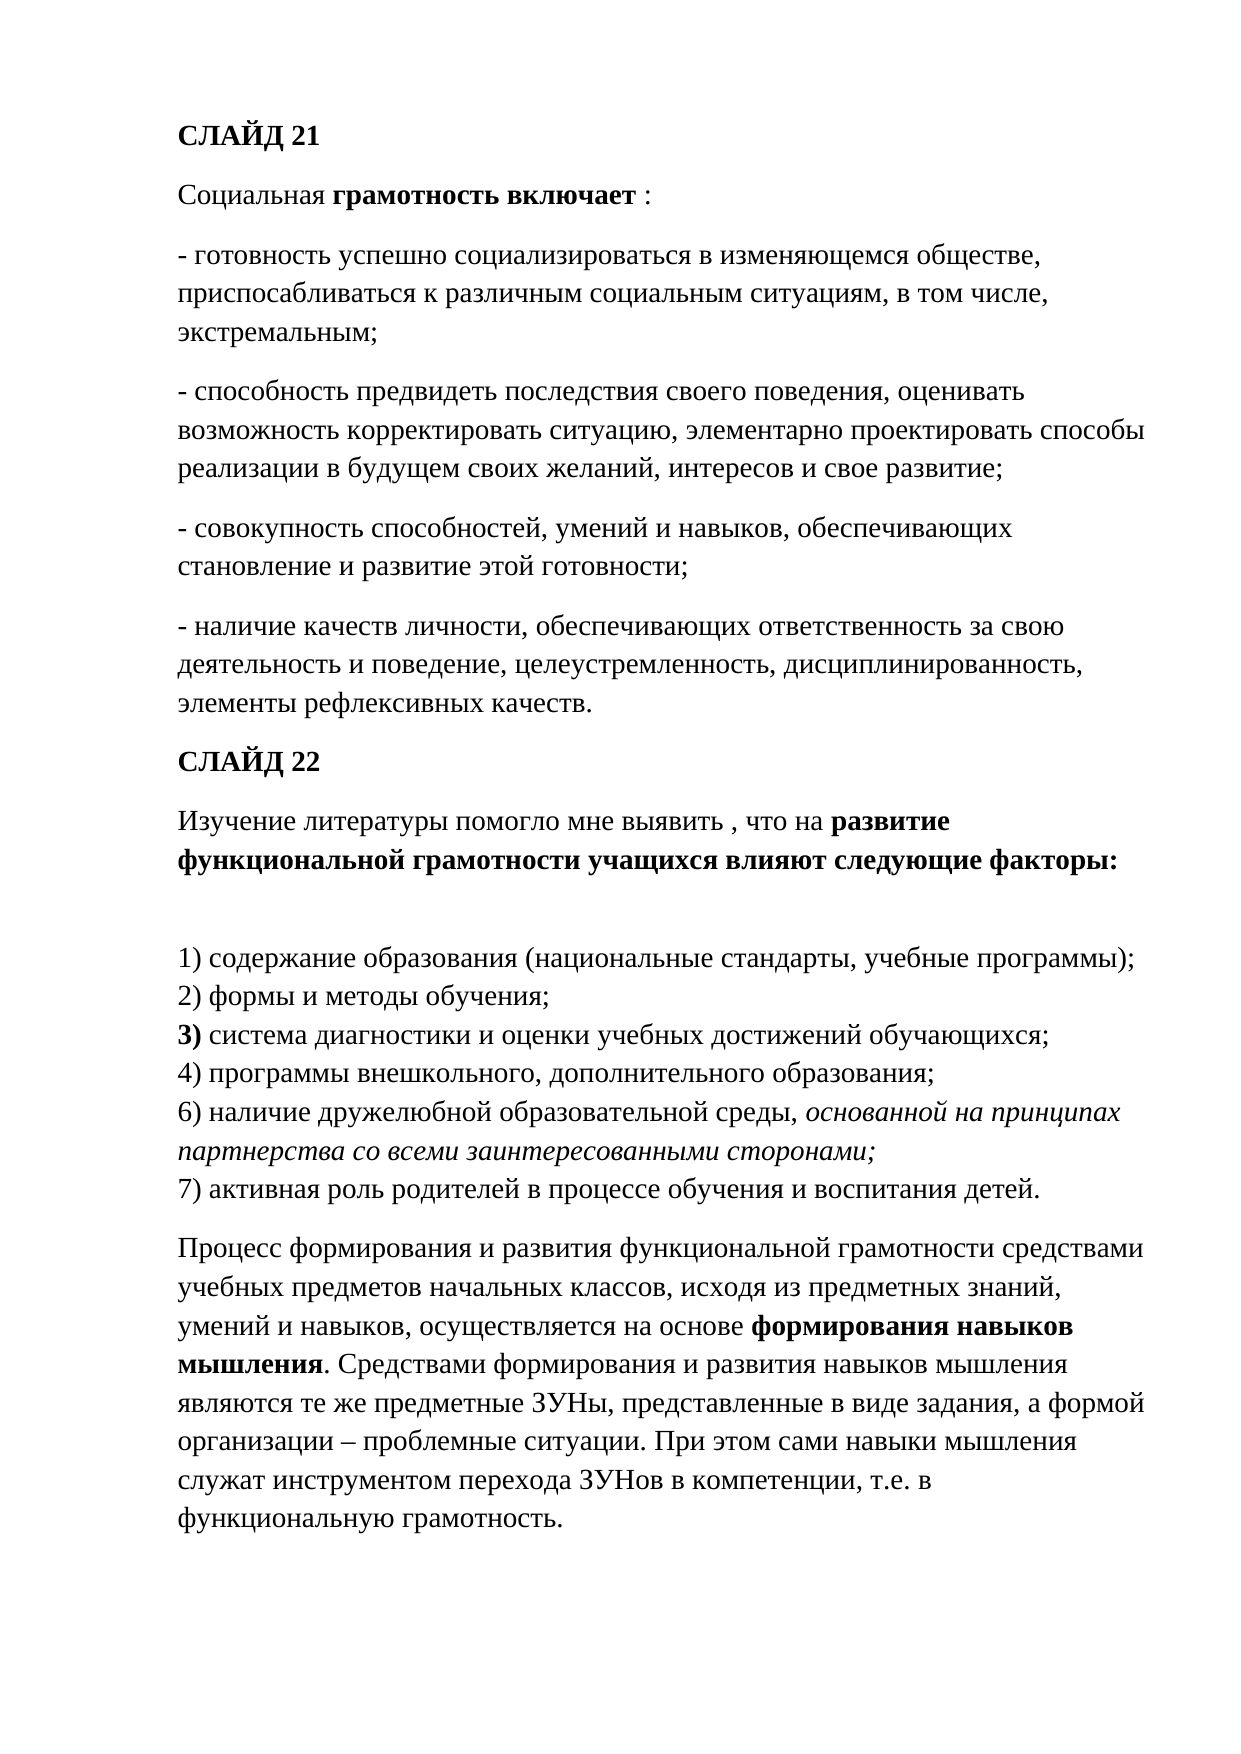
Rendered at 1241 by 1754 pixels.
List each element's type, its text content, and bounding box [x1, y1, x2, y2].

text - готовность успешно социализироваться в изменяющемся обществе, приспосабливаться к различным социальным ситуациям, в том числе, экстремальным; [177, 237, 1152, 347]
text - совокупность способностей, умений и навыков, обеспечивающих становление и развитие этой готовности; [177, 510, 1152, 582]
text Изучение литературы помогло мне выявить , что на развитие функциональной грамотности учащихся влияют следующие факторы: [177, 803, 1152, 876]
text - наличие качеств личности, обеспечивающих ответственность за свою деятельность и поведение, целеустремленность, дисциплинированность, элементы рефлексивных качеств. [177, 608, 1152, 718]
text СЛАЙД 21 [177, 118, 1152, 152]
text 1) содержание образования (национальные стандарты, учебные программы); 2) формы и методы обучения; 3) система диагностики и оценки учебных достижений обучающихся; 4) программы внешкольного, дополнительного образования; 6) наличие дружелюбной образовательной среды, основанной на принципах партнерства со всеми заинтересованными сторонами; 7) активная роль родителей в процессе обучения и воспитания детей. [177, 901, 1152, 1205]
text СЛАЙД 22 [177, 744, 1152, 778]
text - способность предвидеть последствия своего поведения, оценивать возможность корректировать ситуацию, элементарно проектировать способы реализации в будущем своих желаний, интересов и свое развитие; [177, 373, 1152, 484]
text Процесс формирования и развития функциональной грамотности средствами учебных предметов начальных классов, исходя из предметных знаний, умений и навыков, осуществляется на основе формирования навыков мышления. Средствами формирования и развития навыков мышления являются те же предметные ЗУНы, представленные в виде задания, а формой организации – проблемные ситуации. При этом сами навыки мышления служат инструментом перехода ЗУНов в компетенции, т.е. в функциональную грамотность. [177, 1231, 1152, 1534]
text Социальная грамотность включает : [177, 177, 1152, 211]
